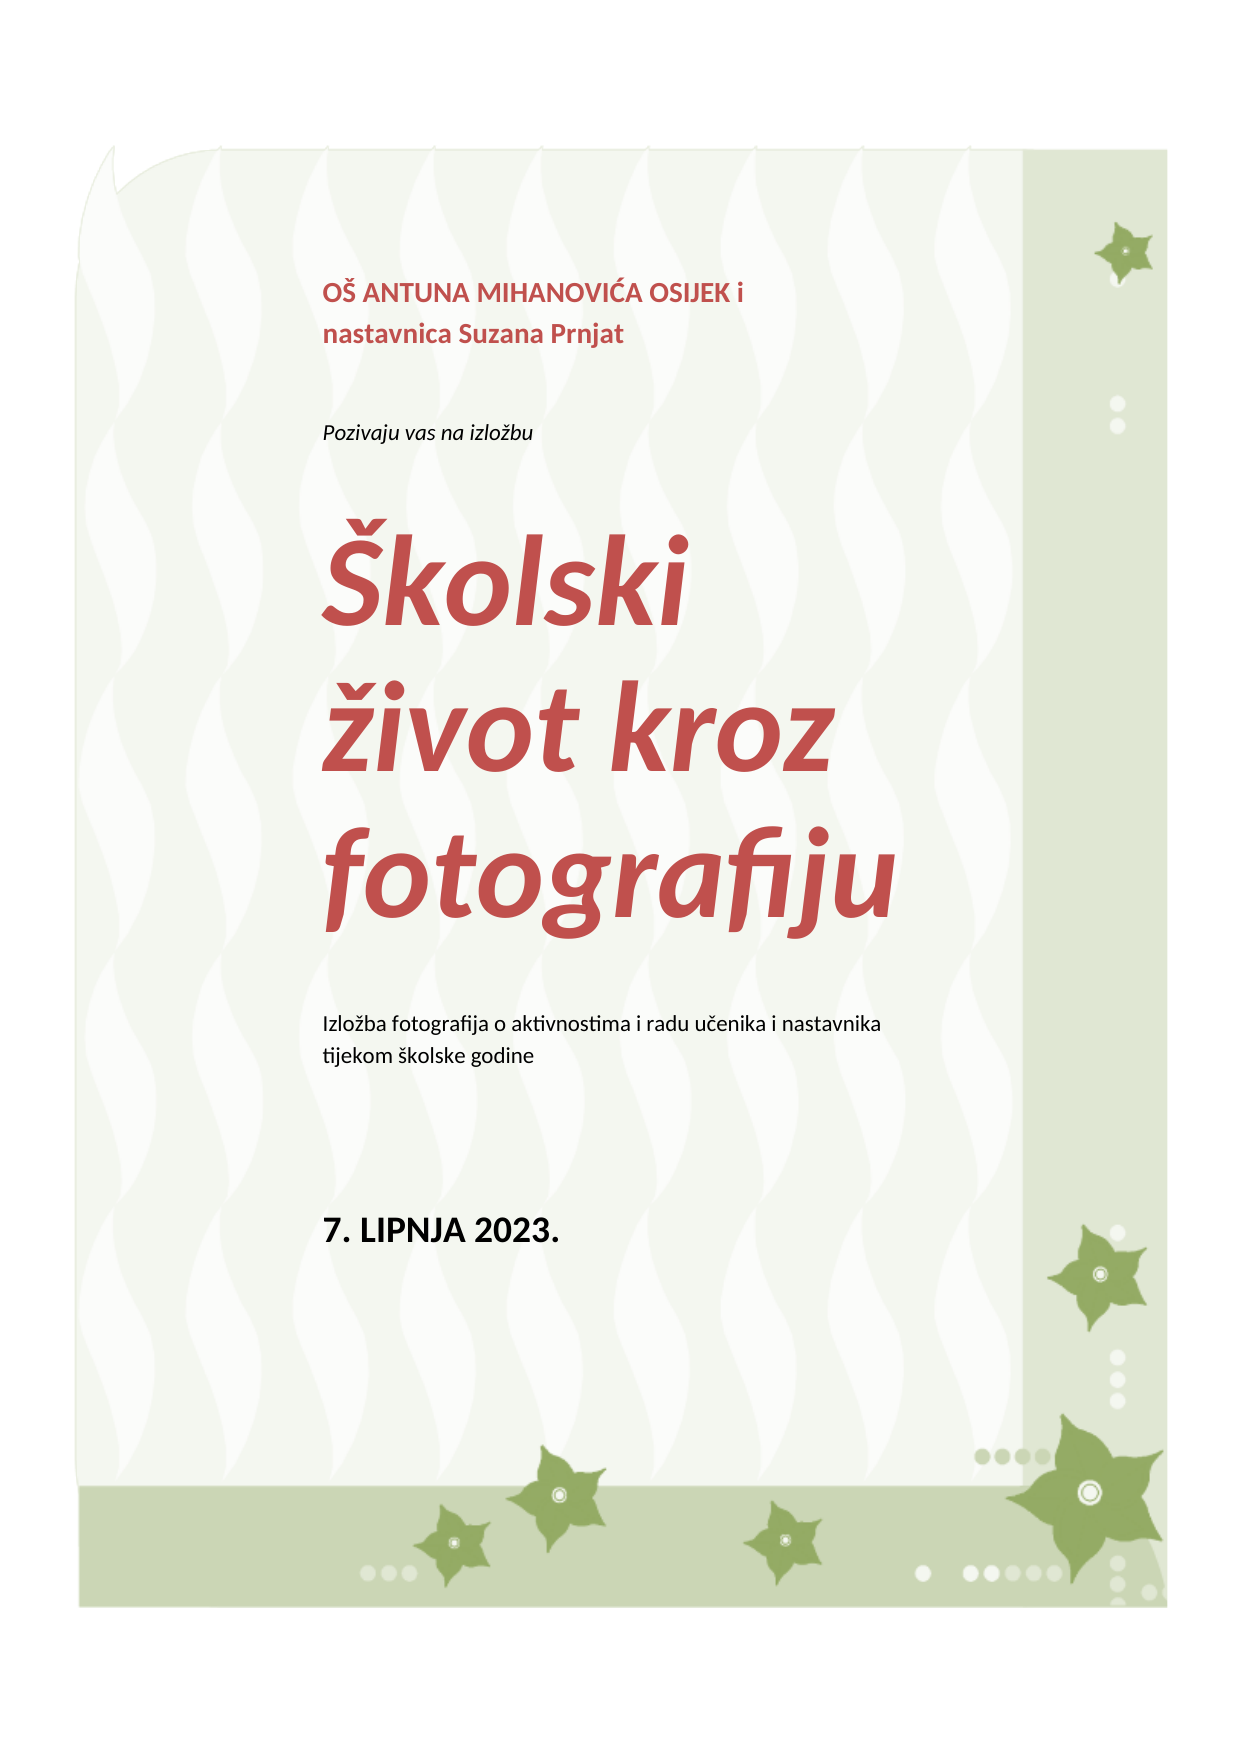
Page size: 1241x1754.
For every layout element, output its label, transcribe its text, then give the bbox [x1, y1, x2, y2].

subtitle OŠ ANTUNA MIHANOVIĆA OSIJEK i [322, 274, 940, 310]
subtitle 7. lipnja 2023. [322, 1206, 940, 1252]
subtitle Pozivaju vas na izložbu [322, 418, 940, 447]
subtitle Školski život kroz fotografiju [322, 509, 940, 947]
subtitle nastavnica Suzana Prnjat [322, 315, 940, 351]
text Izložba fotografija o aktivnostima i radu učenika i nastavnika tijekom školske godine [322, 1009, 940, 1069]
